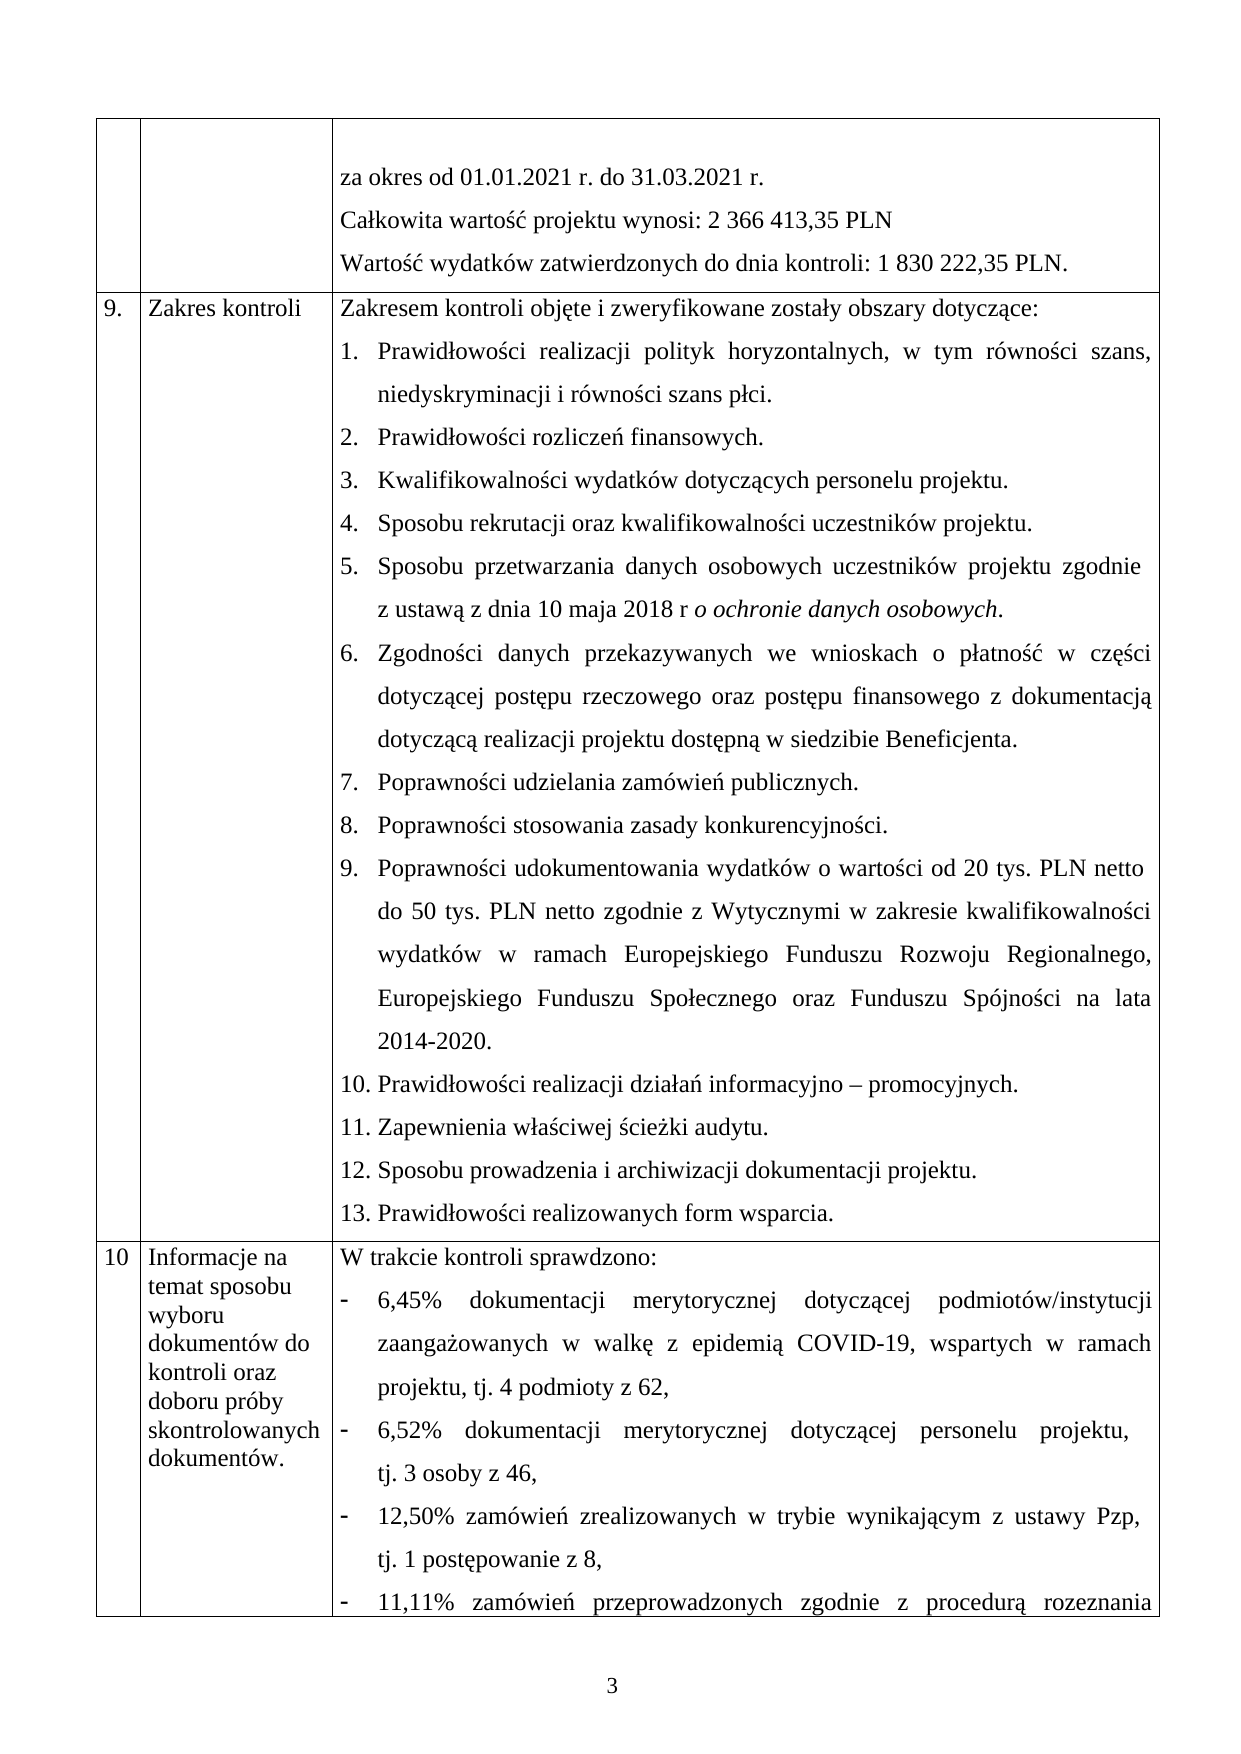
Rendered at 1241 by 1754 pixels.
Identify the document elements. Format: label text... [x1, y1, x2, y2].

table_cell Zakresem kontroli objęte i zweryfikowane zostały obszary dotyczące: Prawidłowości realizacji polityk horyzontalnych, w tym równości szans, niedyskryminacji i równości szans płci. Prawidłowości rozliczeń finansowych. Kwalifikowalności wydatków dotyczących personelu projektu. Sposobu rekrutacji oraz kwalifikowalności uczestników projektu. Sposobu przetwarzania danych osobowych uczestników projektu zgodnie z ustawą z dnia 10 maja 2018 r o ochronie danych osobowych. Zgodności danych przekazywanych we wnioskach o płatność w części dotyczącej postępu rzeczowego oraz postępu finansowego z dokumentacją dotyczącą realizacji projektu dostępną w siedzibie Beneficjenta. Poprawności udzielania zamówień publicznych. Poprawności stosowania zasady konkurencyjności. Poprawności udokumentowania wydatków o wartości od 20 tys. PLN netto do 50 tys. PLN netto zgodnie z Wytycznymi w zakresie kwalifikowalności wydatków w ramach Europejskiego Funduszu Rozwoju Regionalnego, Europejskiego Funduszu Społecznego oraz Funduszu Spójności na lata 2014-2020. Prawidłowości realizacji działań informacyjno – promocyjnych. Zapewnienia właściwej ścieżki audytu. Sposobu prowadzenia i archiwizacji dokumentacji projektu. Prawidłowości realizowanych form wsparcia. [333, 293, 1159, 1241]
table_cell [333, 1242, 1159, 1616]
table_cell 9. [97, 293, 140, 1241]
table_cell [141, 119, 332, 292]
table_cell 8. [97, 119, 140, 292]
table_cell 10 [97, 1242, 140, 1616]
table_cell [333, 119, 1159, 292]
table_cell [141, 1242, 332, 1616]
table_cell Zakres kontroli [141, 293, 332, 1241]
